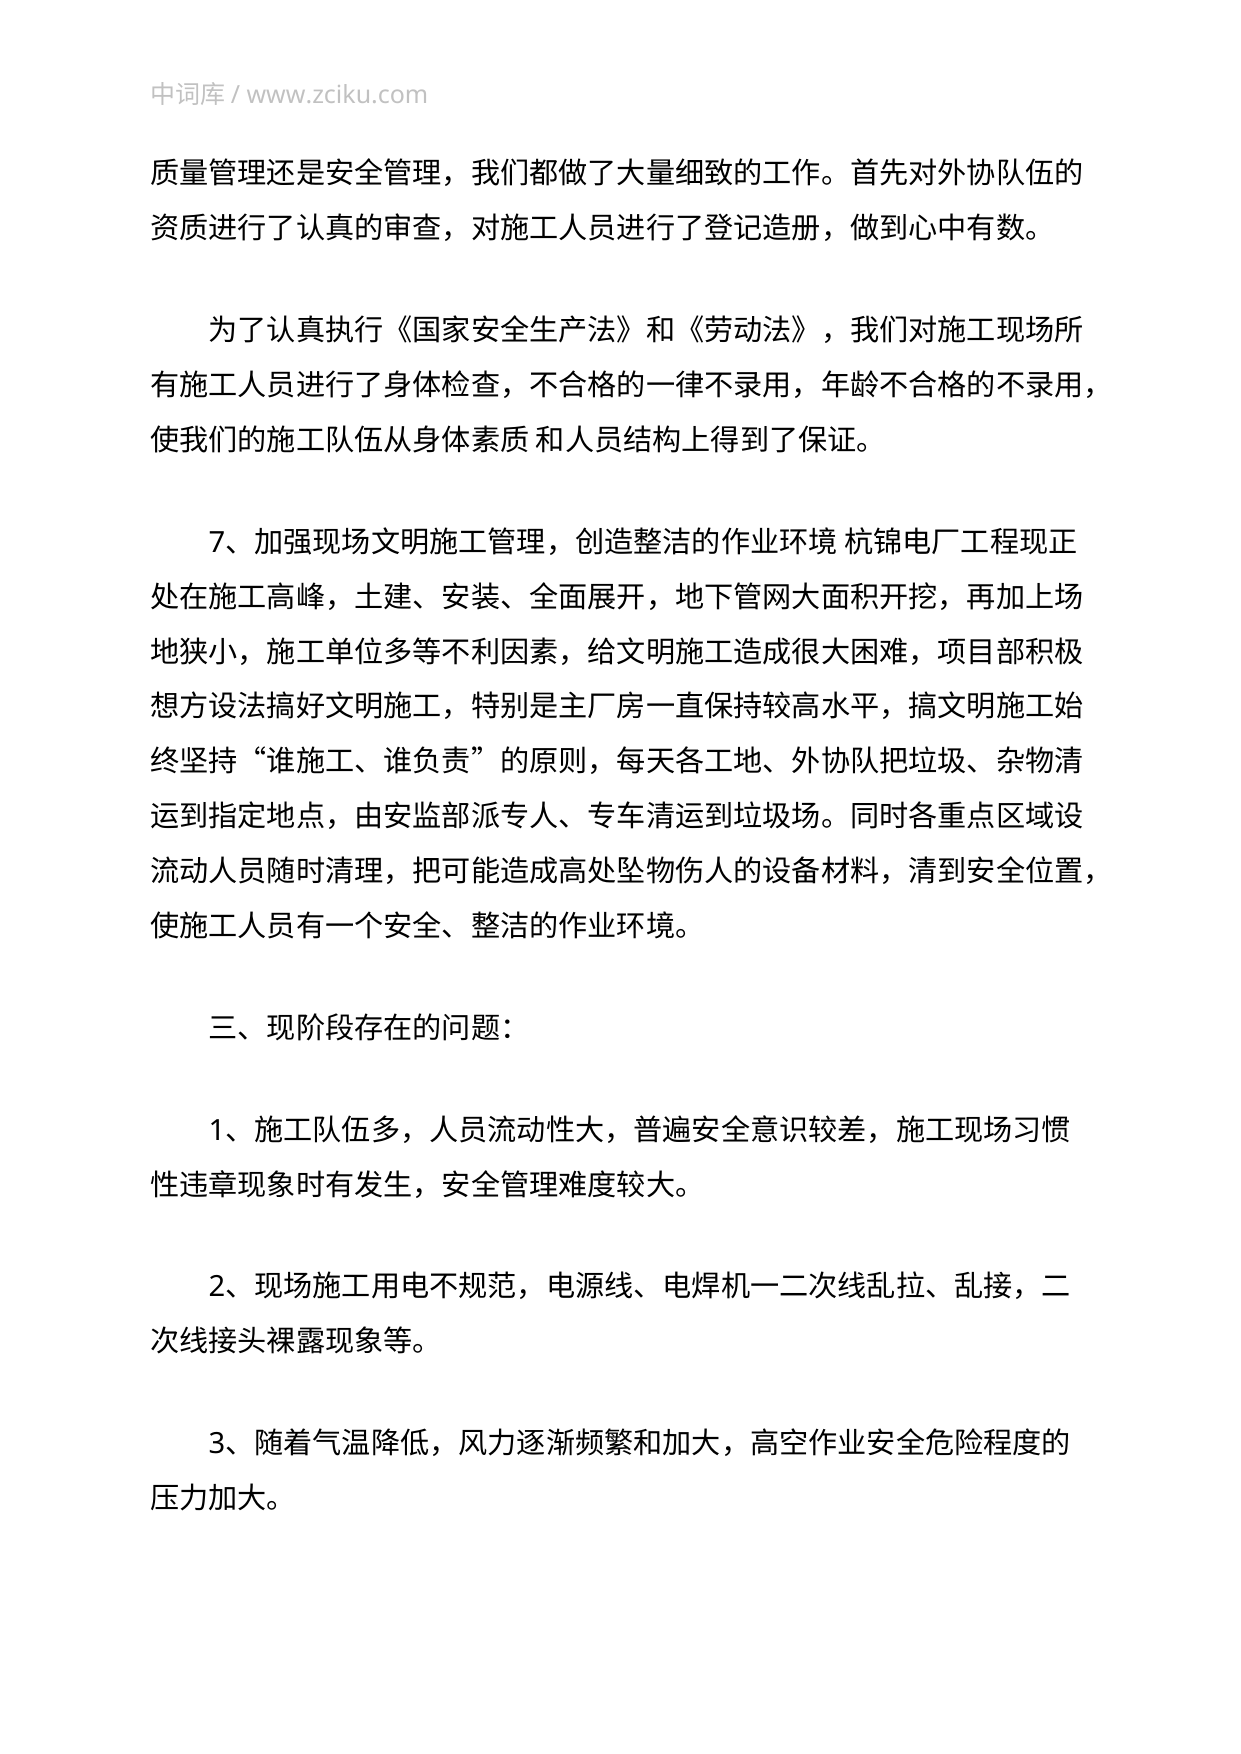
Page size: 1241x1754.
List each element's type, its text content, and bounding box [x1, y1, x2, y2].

text 为了认真执行《国家安全生产法》和《劳动法》，我们对施工现场所有施工人员进行了身体检查，不合格的一律不录用，年龄不合格的不录用，使我们的施工队伍从身体素质 和人员结构上得到了保证。 [150, 307, 1090, 459]
text 7、加强现场文明施工管理，创造整洁的作业环境 杭锦电厂工程现正处在施工高峰，土建、安装、全面展开，地下管网大面积开挖，再加上场地狭小，施工单位多等不利因素，给文明施工造成很大困难，项目部积极想方设法搞好文明施工，特别是主厂房一直保持较高水平，搞文明施工始终坚持“谁施工、谁负责”的原则，每天各工地、外协队把垃圾、杂物清运到指定地点，由安监部派专人、专车清运到垃圾场。同时各重点区域设流动人员随时清理，把可能造成高处坠物伤人的设备材料，清到安全位置，使施工人员有一个安全、整洁的作业环境。 [150, 518, 1090, 945]
text 1、施工队伍多，人员流动性大，普遍安全意识较差，施工现场习惯性违章现象时有发生，安全管理难度较大。 [150, 1106, 1090, 1203]
text 2、现场施工用电不规范，电源线、电焊机一二次线乱拉、乱接，二次线接头裸露现象等。 [150, 1263, 1090, 1360]
text 三、现阶段存在的问题： [150, 1004, 1090, 1047]
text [150, 150, 1090, 247]
text 3、随着气温降低，风力逐渐频繁和加大，高空作业安全危险程度的压力加大。 [150, 1420, 1090, 1517]
